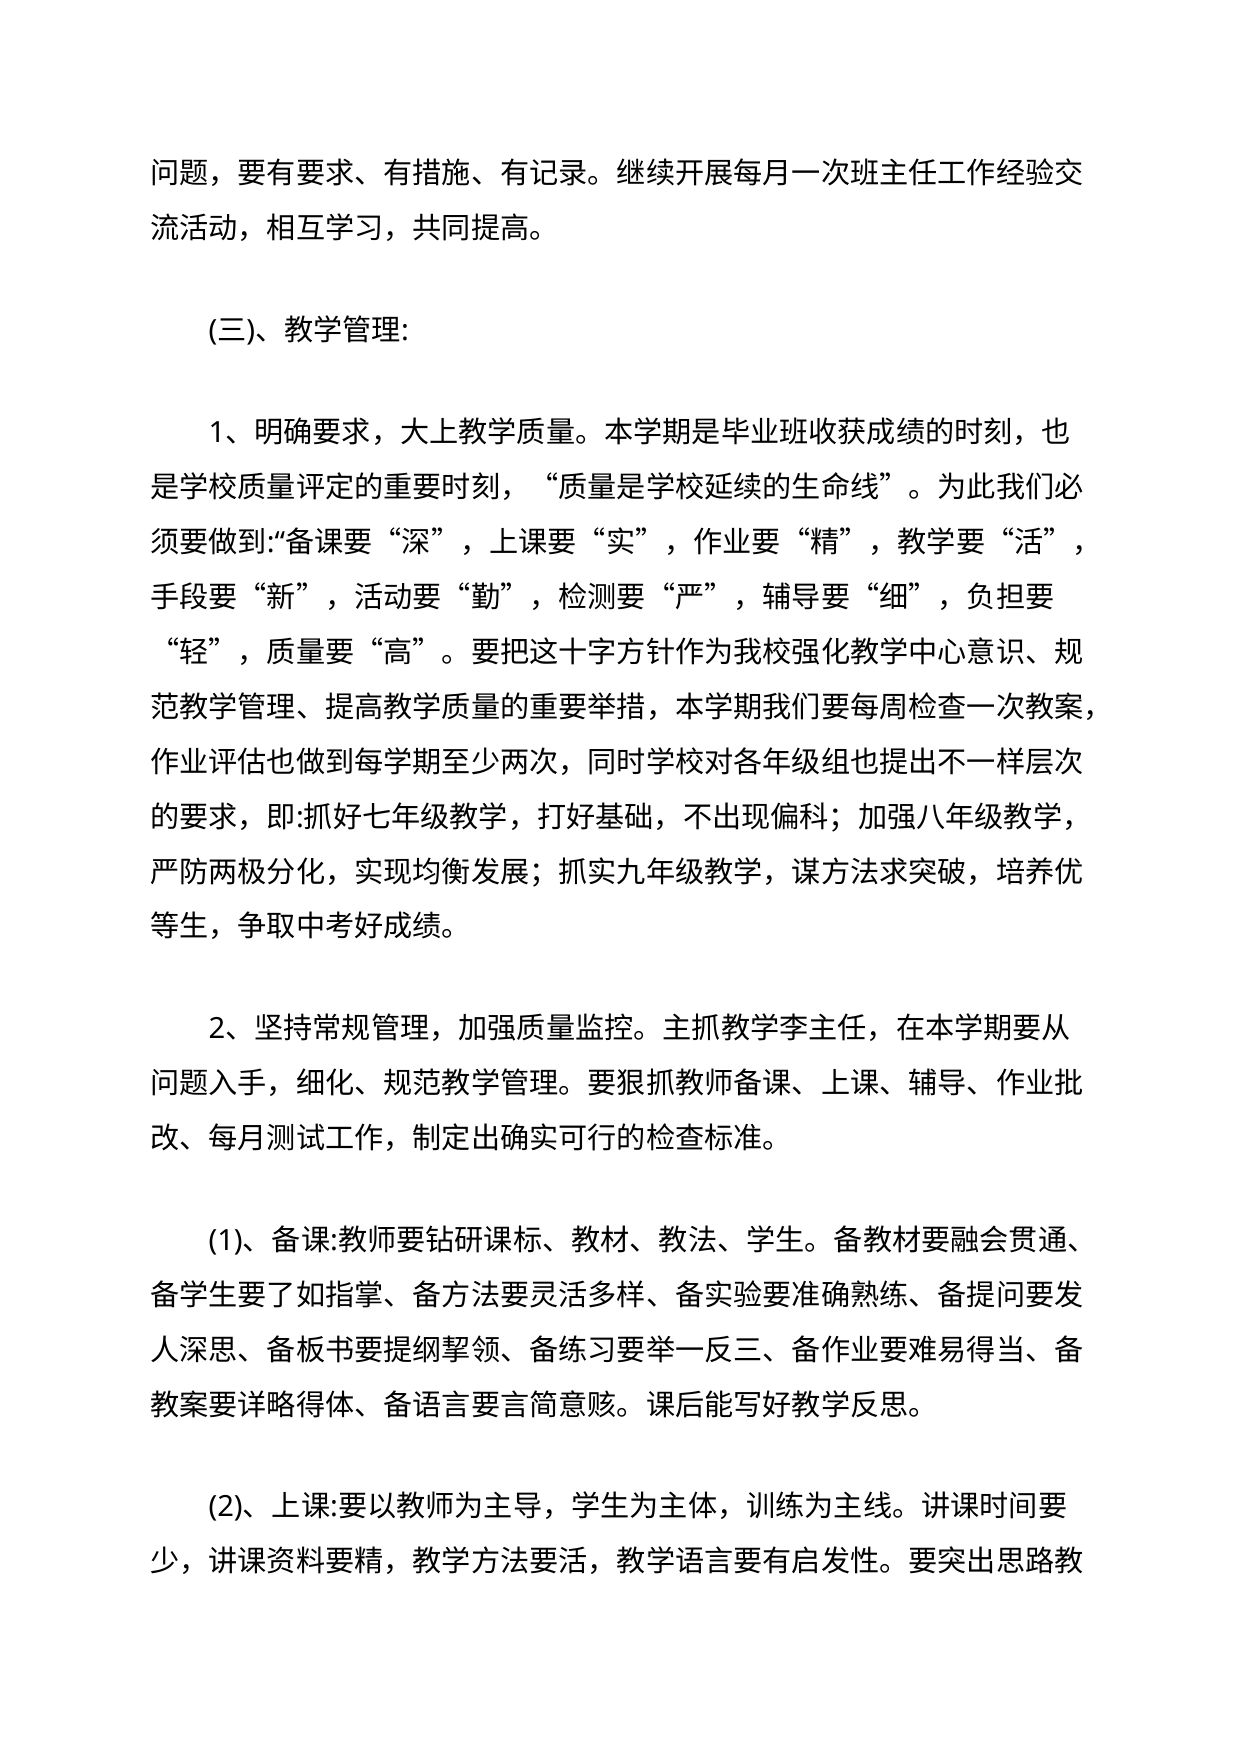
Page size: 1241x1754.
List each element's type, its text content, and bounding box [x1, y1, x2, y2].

text (1)、备课:教师要钻研课标、教材、教法、学生。备教材要融会贯通、备学生要了如指掌、备方法要灵活多样、备实验要准确熟练、备提问要发人深思、备板书要提纲挈领、备练习要举一反三、备作业要难易得当、备教案要详略得体、备语言要言简意赅。课后能写好教学反思。 [150, 1216, 1090, 1423]
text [150, 150, 1090, 247]
text 2、坚持常规管理，加强质量监控。主抓教学李主任，在本学期要从问题入手，细化、规范教学管理。要狠抓教师备课、上课、辅导、作业批改、每月测试工作，制定出确实可行的检查标准。 [150, 1005, 1090, 1157]
text 1、明确要求，大上教学质量。本学期是毕业班收获成绩的时刻，也是学校质量评定的重要时刻，“质量是学校延续的生命线”。为此我们必须要做到:“备课要“深”，上课要“实”，作业要“精”，教学要“活”，手段要“新”，活动要“勤”，检测要“严”，辅导要“细”，负担要“轻”，质量要“高”。要把这十字方针作为我校强化教学中心意识、规范教学管理、提高教学质量的重要举措，本学期我们要每周检查一次教案，作业评估也做到每学期至少两次，同时学校对各年级组也提出不一样层次的要求，即:抓好七年级教学，打好基础，不出现偏科；加强八年级教学，严防两极分化，实现均衡发展；抓实九年级教学，谋方法求突破，培养优等生，争取中考好成绩。 [150, 409, 1090, 945]
text (三)、教学管理: [150, 307, 1090, 349]
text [150, 1483, 1090, 1580]
